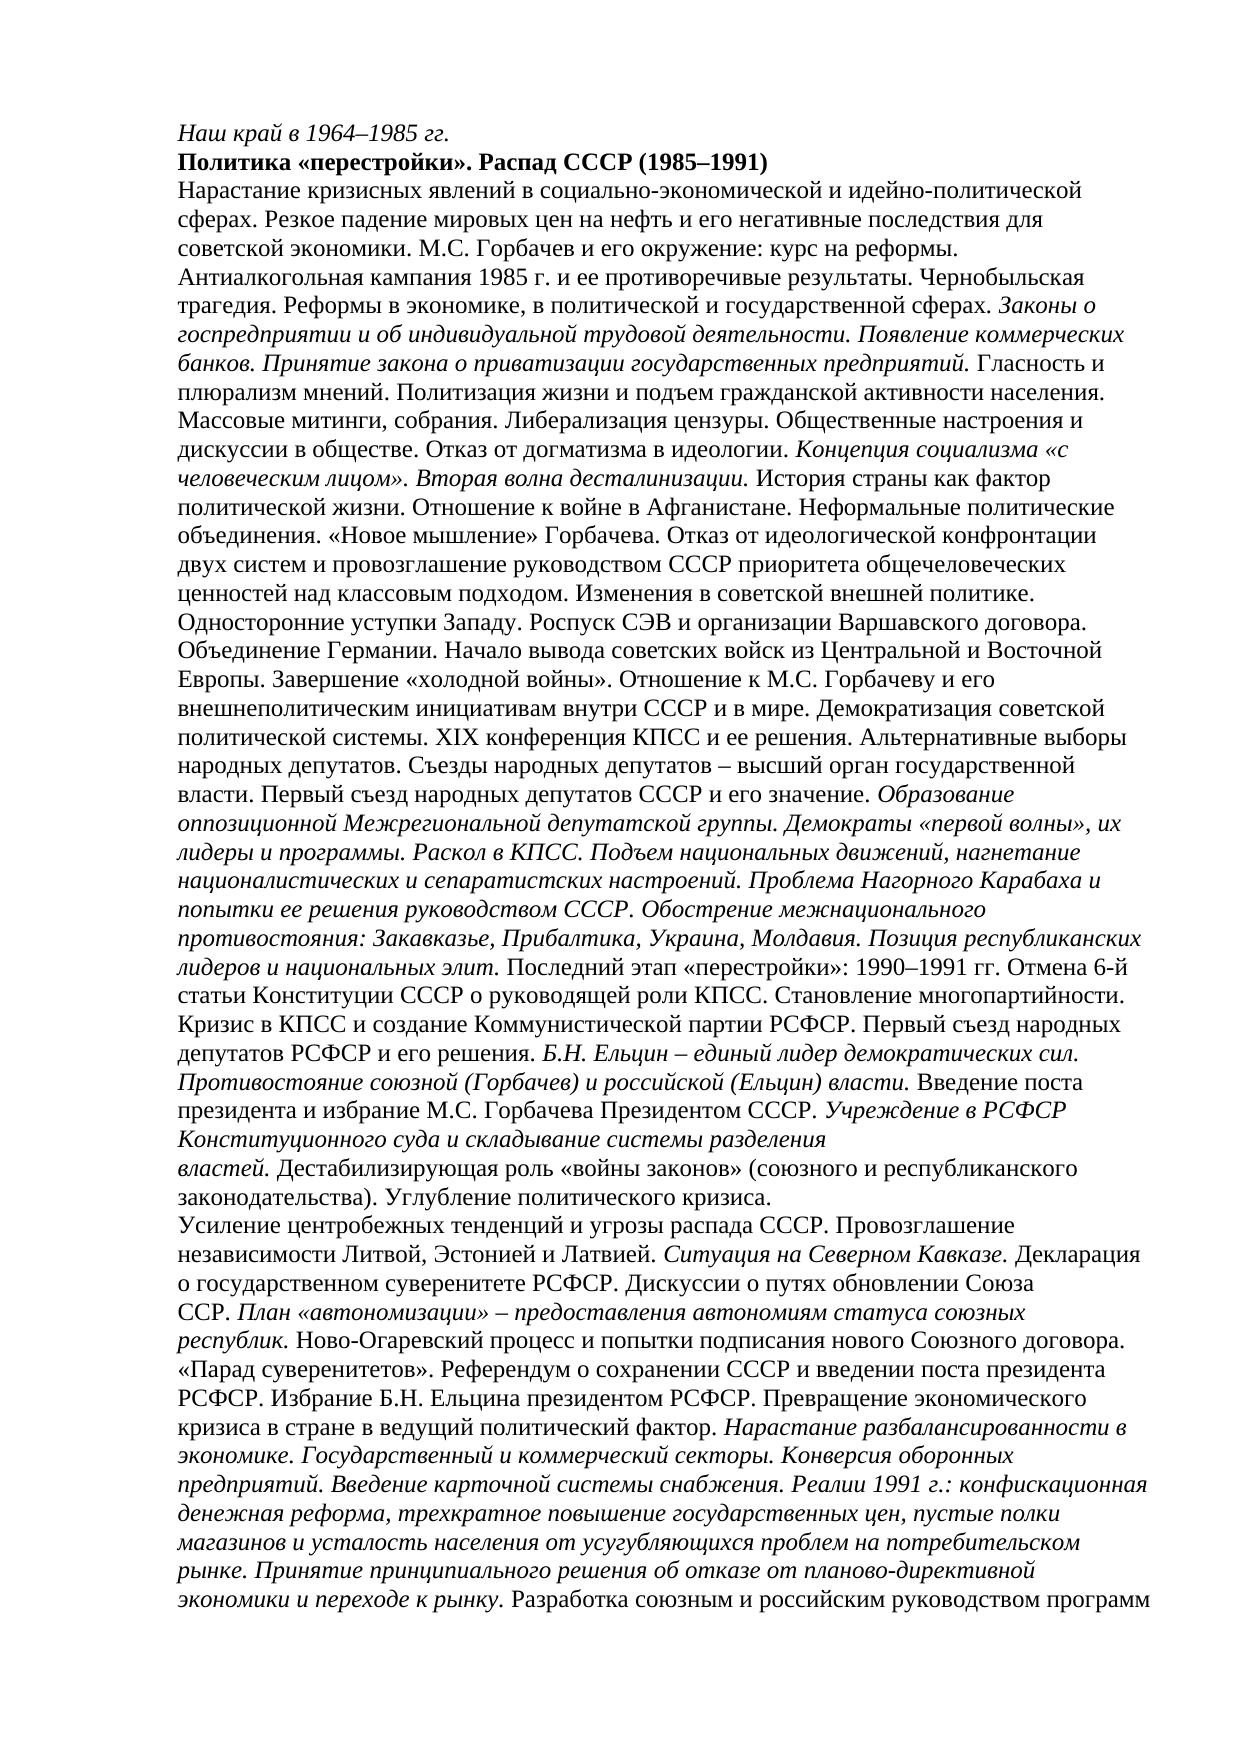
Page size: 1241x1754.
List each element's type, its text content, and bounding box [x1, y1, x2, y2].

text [177, 1211, 1152, 1613]
text Нарастание кризисных явлений в социально-экономической и идейно-политической сферах. Резкое падение мировых цен на нефть и его негативные последствия для советской экономики. М.С. Горбачев и его окружение: курс на реформы. Антиалкогольная кампания 1985 г. и ее противоречивые результаты. Чернобыльская трагедия. Реформы в экономике, в политической и государственной сферах. Законы о госпредприятии и об индивидуальной трудовой деятельности. Появление коммерческих банков. Принятие закона о приватизации государственных предприятий. Гласность и плюрализм мнений. Политизация жизни и подъем гражданской активности населения. Массовые митинги, собрания. Либерализация цензуры. Общественные настроения и дискуссии в обществе. Отказ от догматизма в идеологии. Концепция социализма «с человеческим лицом». Вторая волна десталинизации. История страны как фактор политической жизни. Отношение к войне в Афганистане. Неформальные политические объединения. «Новое мышление» Горбачева. Отказ от идеологической конфронтации двух систем и провозглашение руководством СССР приоритета общечеловеческих ценностей над классовым подходом. Изменения в советской внешней политике. Односторонние уступки Западу. Роспуск СЭВ и организации Варшавского договора. Объединение Германии. Начало вывода советских войск из Центральной и Восточной Европы. Завершение «холодной войны». Отношение к М.С. Горбачеву и его внешнеполитическим инициативам внутри СССР и в мире. Демократизация советской политической системы. XIX конференция КПСС и ее решения. Альтернативные выборы народных депутатов. Съезды народных депутатов – высший орган государственной власти. Первый съезд народных депутатов СССР и его значение. Образование оппозиционной Межрегиональной депутатской группы. Демократы «первой волны», их лидеры и программы. Раскол в КПСС. Подъем национальных движений, нагнетание националистических и сепаратистских настроений. Проблема Нагорного Карабаха и попытки ее решения руководством СССР. Обострение межнационального противостояния: Закавказье, Прибалтика, Украина, Молдавия. Позиция республиканских лидеров и национальных элит. Последний этап «перестройки»: 1990–1991 гг. Отмена 6-й статьи Конституции СССР о руководящей роли КПСС. Становление многопартийности. Кризис в КПСС и создание Коммунистической партии РСФСР. Первый съезд народных депутатов РСФСР и его решения. Б.Н. Ельцин – единый лидер демократических сил. Противостояние союзной (Горбачев) и российской (Ельцин) власти. Введение поста президента и избрание М.С. Горбачева Президентом СССР. Учреждение в РСФСР Конституционного суда и складывание системы разделения властей. Дестабилизирующая роль «войны законов» (союзного и республиканского законодательства). Углубление политического кризиса. [177, 176, 1152, 1211]
text Наш край в 1964–1985 гг. [177, 118, 1152, 147]
text Политика «перестройки». Распад СССР (1985–1991) [177, 147, 1152, 176]
